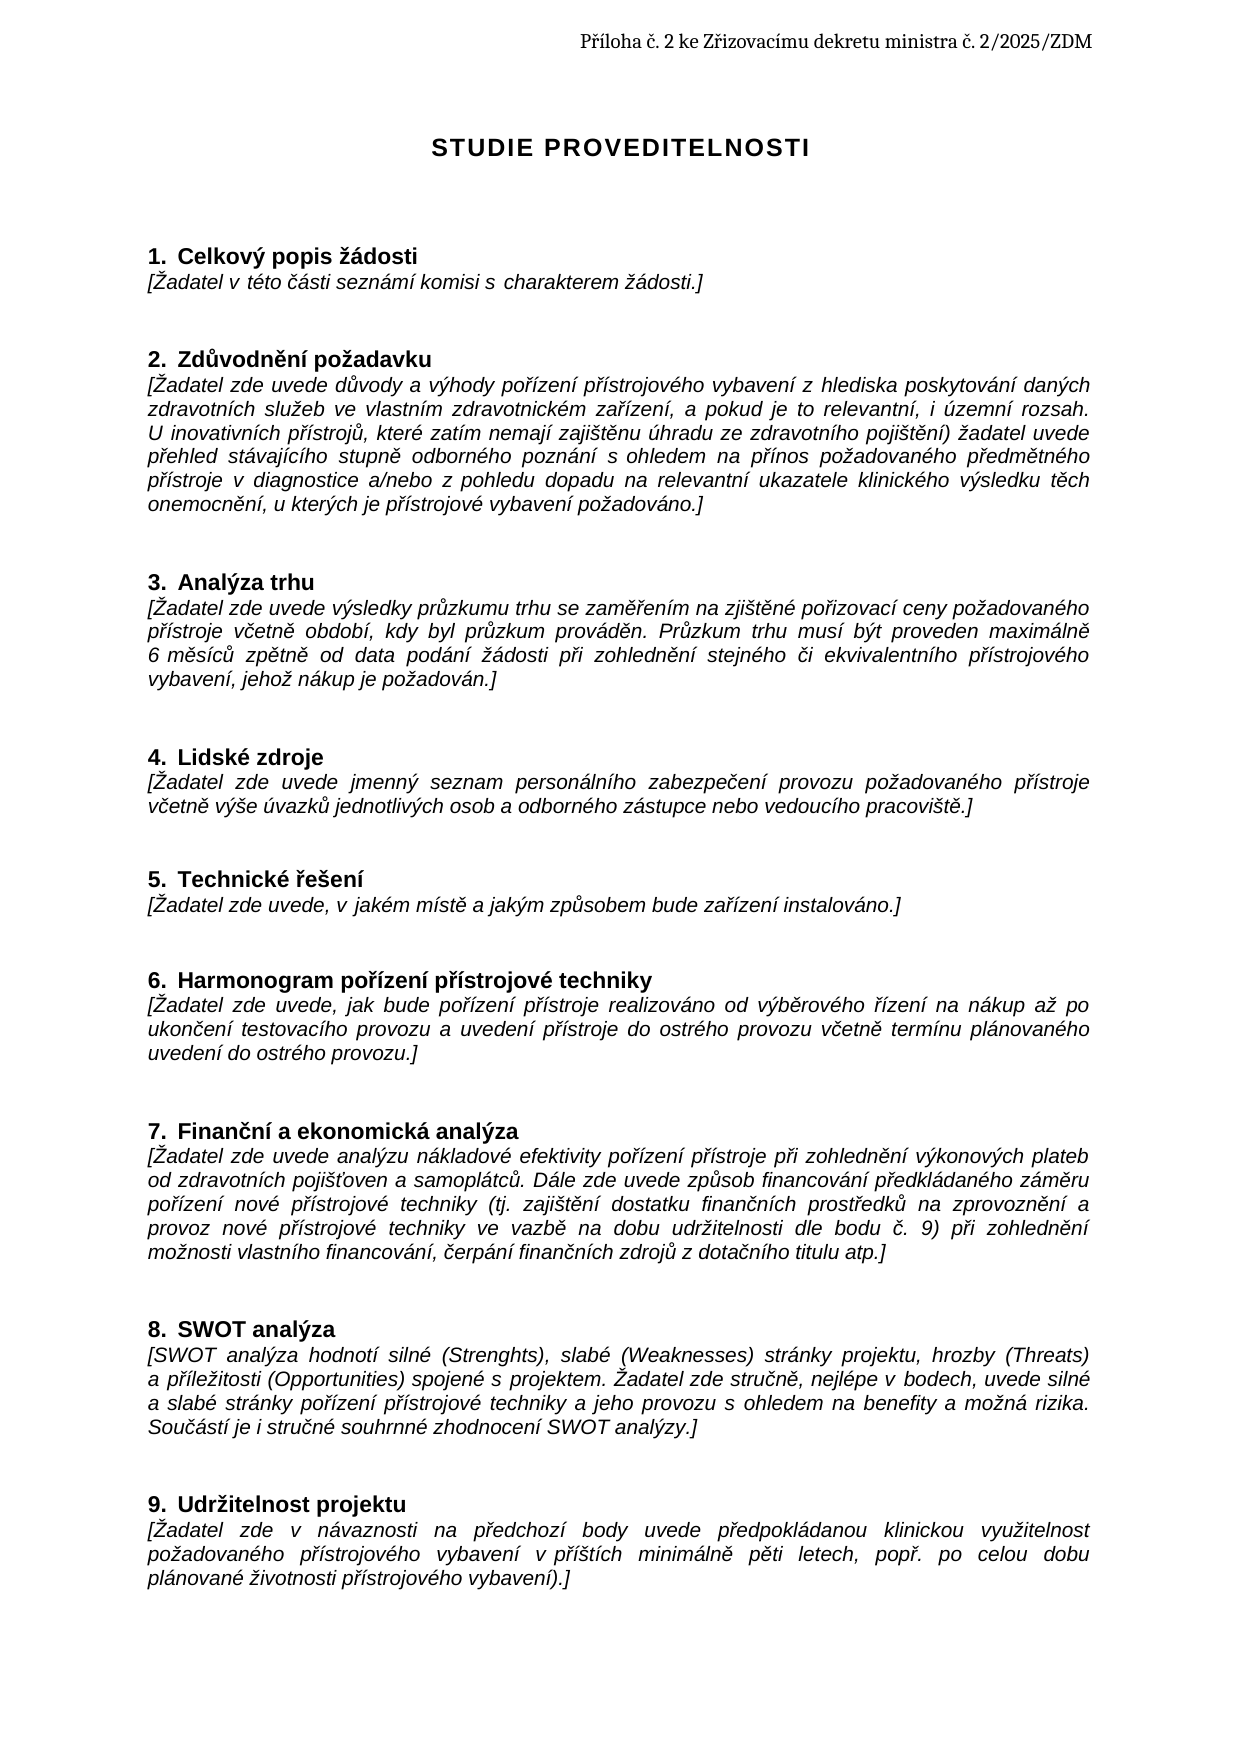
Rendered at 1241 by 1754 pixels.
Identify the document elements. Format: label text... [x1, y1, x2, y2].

list SWOT analýza [148, 1316, 1093, 1343]
list Finanční a ekonomická analýza [148, 1118, 1093, 1144]
text [Žadatel zde uvede analýzu nákladové efektivity pořízení přístroje při zohlednění výkonových plateb od zdravotních pojišťoven a samoplátců. Dále zde uvede způsob financování předkládaného záměru pořízení nové přístrojové techniky (tj. zajištění dostatku finančních prostředků na zprovoznění a provoz nové přístrojové techniky ve vazbě na dobu udržitelnosti dle bodu č. 9) při zohlednění možnosti vlastního financování, čerpání finančních zdrojů z dotačního titulu atp.] [148, 1144, 1093, 1264]
text [Žadatel zde uvede jmenný seznam personálního zabezpečení provozu požadovaného přístroje včetně výše úvazků jednotlivých osob a odborného zástupce nebo vedoucího pracoviště.] [148, 770, 1093, 818]
text [Žadatel v této části seznámí komisi s charakterem žádosti.] [148, 269, 1093, 293]
list Celkový popis žádosti [148, 243, 1093, 269]
list Analýza trhu [148, 569, 1093, 595]
text STUDIE PROVEDITELNOSTI [148, 133, 1093, 162]
text [Žadatel zde uvede výsledky průzkumu trhu se zaměřením na zjištěné pořizovací ceny požadovaného přístroje včetně období, kdy byl průzkum prováděn. Průzkum trhu musí být proveden maximálně 6 měsíců zpětně od data podání žádosti při zohlednění stejného či ekvivalentního přístrojového vybavení, jehož nákup je požadován.] [148, 595, 1093, 691]
text [SWOT analýza hodnotí silné (Strenghts), slabé (Weaknesses) stránky projektu, hrozby (Threats) a příležitosti (Opportunities) spojené s projektem. Žadatel zde stručně, nejlépe v bodech, uvede silné a slabé stránky pořízení přístrojové techniky a jeho provozu s ohledem na benefity a možná rizika. Součástí je i stručné souhrnné zhodnocení SWOT analýzy.] [148, 1343, 1093, 1439]
text [Žadatel zde uvede důvody a výhody pořízení přístrojového vybavení z hlediska poskytování daných zdravotních služeb ve vlastním zdravotnickém zařízení, a pokud je to relevantní, i územní rozsah. U inovativních přístrojů, které zatím nemají zajištěnu úhradu ze zdravotního pojištění) žadatel uvede přehled stávajícího stupně odborného poznání s ohledem na přínos požadovaného předmětného přístroje v diagnostice a/nebo z pohledu dopadu na relevantní ukazatele klinického výsledku těch onemocnění, u kterých je přístrojové vybavení požadováno.] [148, 372, 1093, 516]
list Udržitelnost projektu [148, 1491, 1093, 1518]
list Lidské zdroje [148, 744, 1093, 770]
text [Žadatel zde v návaznosti na předchozí body uvede předpokládanou klinickou využitelnost požadovaného přístrojového vybavení v příštích minimálně pěti letech, popř. po celou dobu plánované životnosti přístrojového vybavení).] [148, 1518, 1093, 1589]
list Technické řešení [148, 866, 1093, 892]
list Zdůvodnění požadavku [148, 346, 1093, 372]
list Harmonogram pořízení přístrojové techniky [148, 967, 1093, 993]
text [Žadatel zde uvede, v jakém místě a jakým způsobem bude zařízení instalováno.] [148, 892, 1093, 916]
text [Žadatel zde uvede, jak bude pořízení přístroje realizováno od výběrového řízení na nákup až po ukončení testovacího provozu a uvedení přístroje do ostrého provozu včetně termínu plánovaného uvedení do ostrého provozu.] [148, 993, 1093, 1065]
